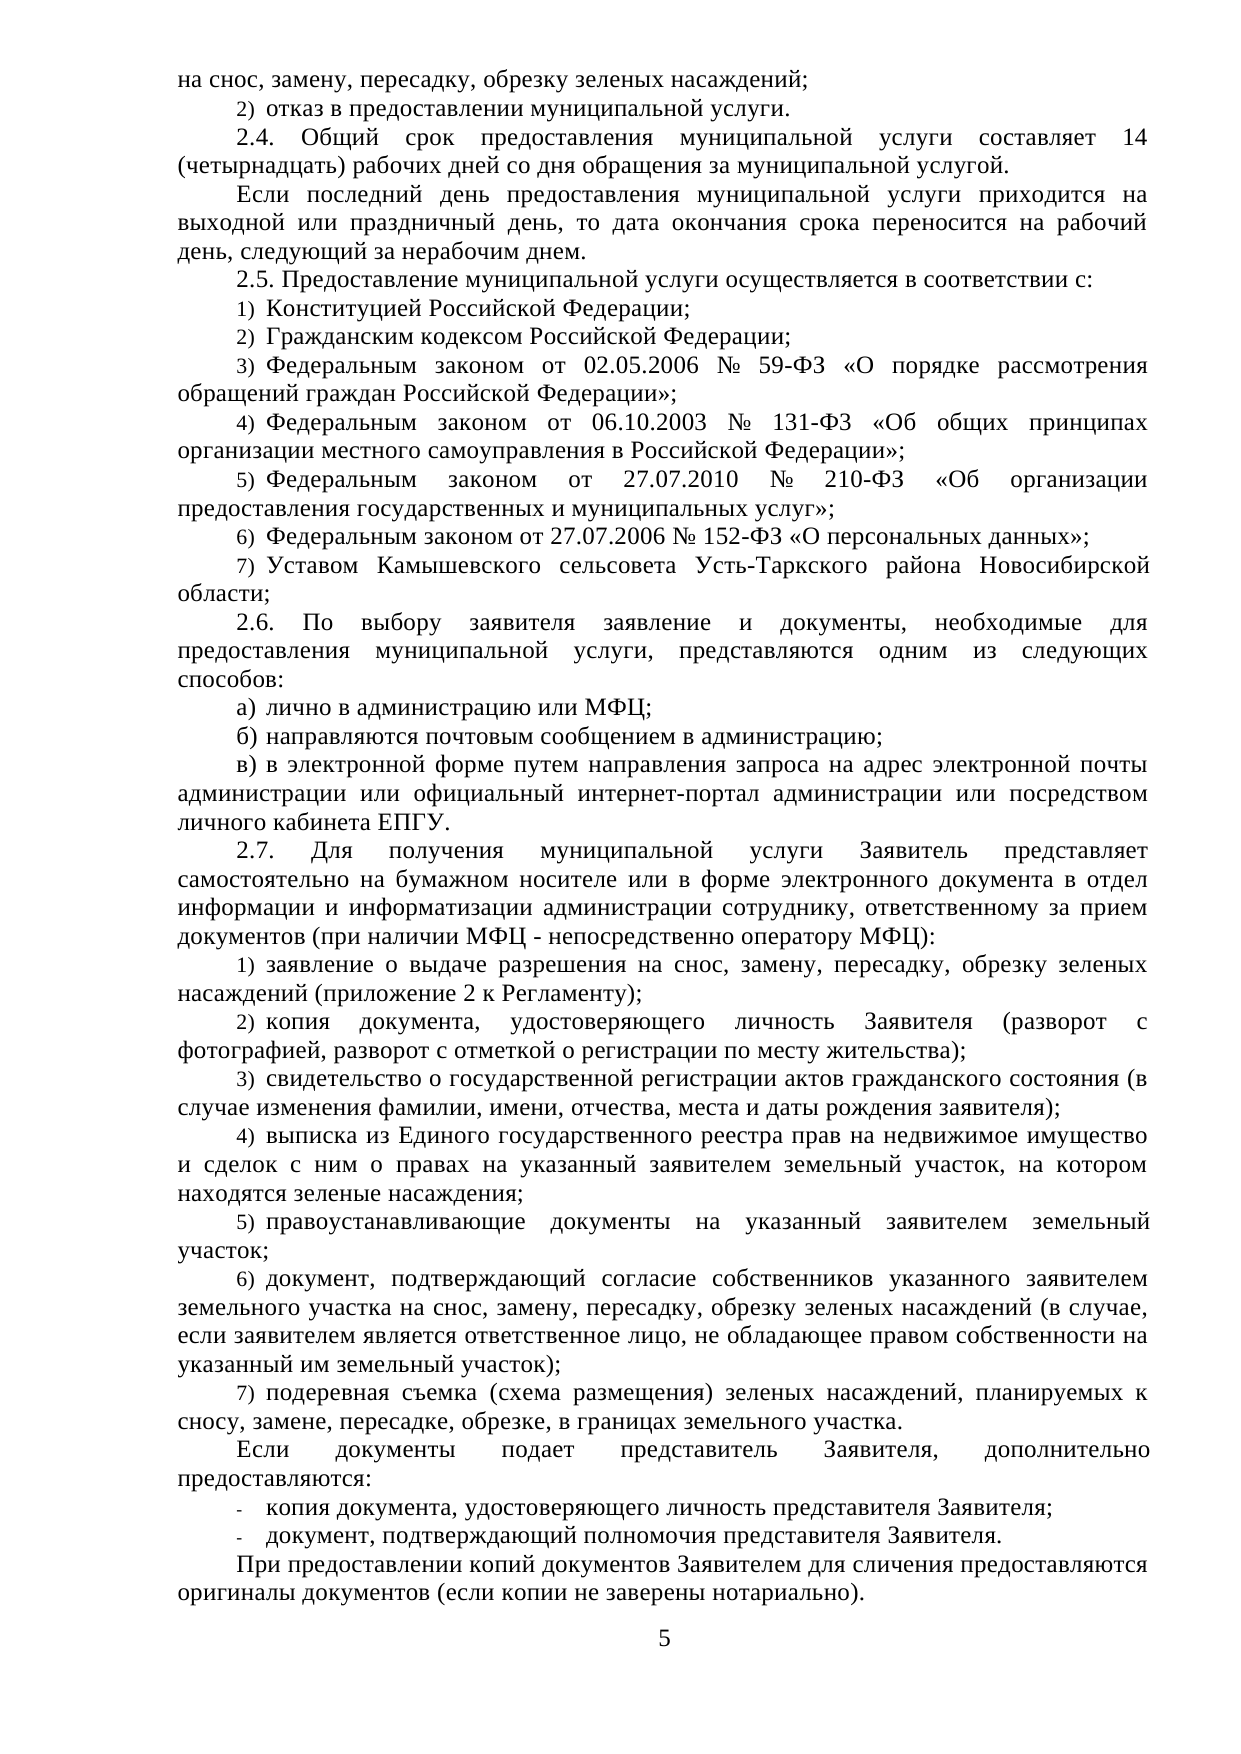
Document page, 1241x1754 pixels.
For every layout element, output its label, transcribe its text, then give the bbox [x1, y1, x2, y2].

text 2.5. Предоставление муниципальной услуги осуществляется в соответствии с: [177, 265, 1152, 293]
list Конституцией Российской Федерации; [177, 293, 1152, 322]
list Уставом Камышевского сельсовета Усть-Таркского района Новосибирской области; [177, 550, 1152, 607]
text Если документы подает представитель Заявителя, дополнительно предоставляются: [177, 1435, 1152, 1492]
text 2.6. По выбору заявителя заявление и документы, необходимые для предоставления муниципальной услуги, представляются одним из следующих способов: [177, 607, 1149, 693]
text 2.7. Для получения муниципальной услуги Заявитель представляет самостоятельно на бумажном носителе или в форме электронного документа в отдел информации и информатизации администрации сотруднику, ответственному за прием документов (при наличии МФЦ - непосредственно оператору МФЦ): [177, 836, 1149, 950]
text Если последний день предоставления муниципальной услуги приходится на выходной или праздничный день, то дата окончания срока переносится на рабочий день, следующий за нерабочим днем. [177, 179, 1149, 265]
text в) в электронной форме путем направления запроса на адрес электронной почты администрации или официальный интернет-портал администрации или посредством личного кабинета ЕПГУ. [177, 750, 1149, 836]
list правоустанавливающие документы на указанный заявителем земельный участок; [177, 1207, 1152, 1264]
list выписка из Единого государственного реестра прав на недвижимое имущество и сделок с ним о правах на указанный заявителем земельный участок, на котором находятся зеленые насаждения; [177, 1121, 1149, 1207]
list документ, подтверждающий полномочия представителя Заявителя. [177, 1521, 1152, 1549]
list постановление администрации Камышевского сельсовета о выдаче разрешения на снос, замену, пересадку, обрезку зеленых насаждений; [177, 65, 1149, 93]
list Федеральным законом от 27.07.2006 № 152-ФЗ «О персональных данных»; [177, 522, 1152, 550]
list Гражданским кодексом Российской Федерации; [177, 322, 1152, 350]
list свидетельство о государственной регистрации актов гражданского состояния (в случае изменения фамилии, имени, отчества, места и даты рождения заявителя); [177, 1064, 1149, 1121]
text 2.4. Общий срок предоставления муниципальной услуги составляет 14 (четырнадцать) рабочих дней со дня обращения за муниципальной услугой. [177, 122, 1149, 179]
list отказ в предоставлении муниципальной услуги. [177, 93, 1152, 122]
list документ, подтверждающий согласие собственников указанного заявителем земельного участка на снос, замену, пересадку, обрезку зеленых насаждений (в случае, если заявителем является ответственное лицо, не обладающее правом собственности на указанный им земельный участок); [177, 1264, 1149, 1378]
list Федеральным законом от 27.07.2010 № 210-ФЗ «Об организации предоставления государственных и муниципальных услуг»; [177, 464, 1149, 522]
list Федеральным законом от 06.10.2003 № 131-Ф3 «Об общих принципах организации местного самоуправления в Российской Федерации»; [177, 407, 1149, 464]
list подеревная съемка (схема размещения) зеленых насаждений, планируемых к сносу, замене, пересадке, обрезке, в границах земельного участка. [177, 1378, 1149, 1435]
list Федеральным законом от 02.05.2006 № 59-ФЗ «О порядке рассмотрения обращений граждан Российской Федерации»; [177, 350, 1149, 407]
text При предоставлении копий документов Заявителем для сличения предоставляются оригиналы документов (если копии не заверены нотариально). [177, 1549, 1149, 1606]
text а) лично в администрацию или МФЦ; [177, 693, 1152, 721]
list копия документа, удостоверяющего личность Заявителя (разворот с фотографией, разворот с отметкой о регистрации по месту жительства); [177, 1007, 1149, 1064]
text б) направляются почтовым сообщением в администрацию; [177, 721, 1152, 750]
list копия документа, удостоверяющего личность представителя Заявителя; [177, 1492, 1152, 1521]
list заявление о выдаче разрешения на снос, замену, пересадку, обрезку зеленых насаждений (приложение 2 к Регламенту); [177, 950, 1149, 1007]
